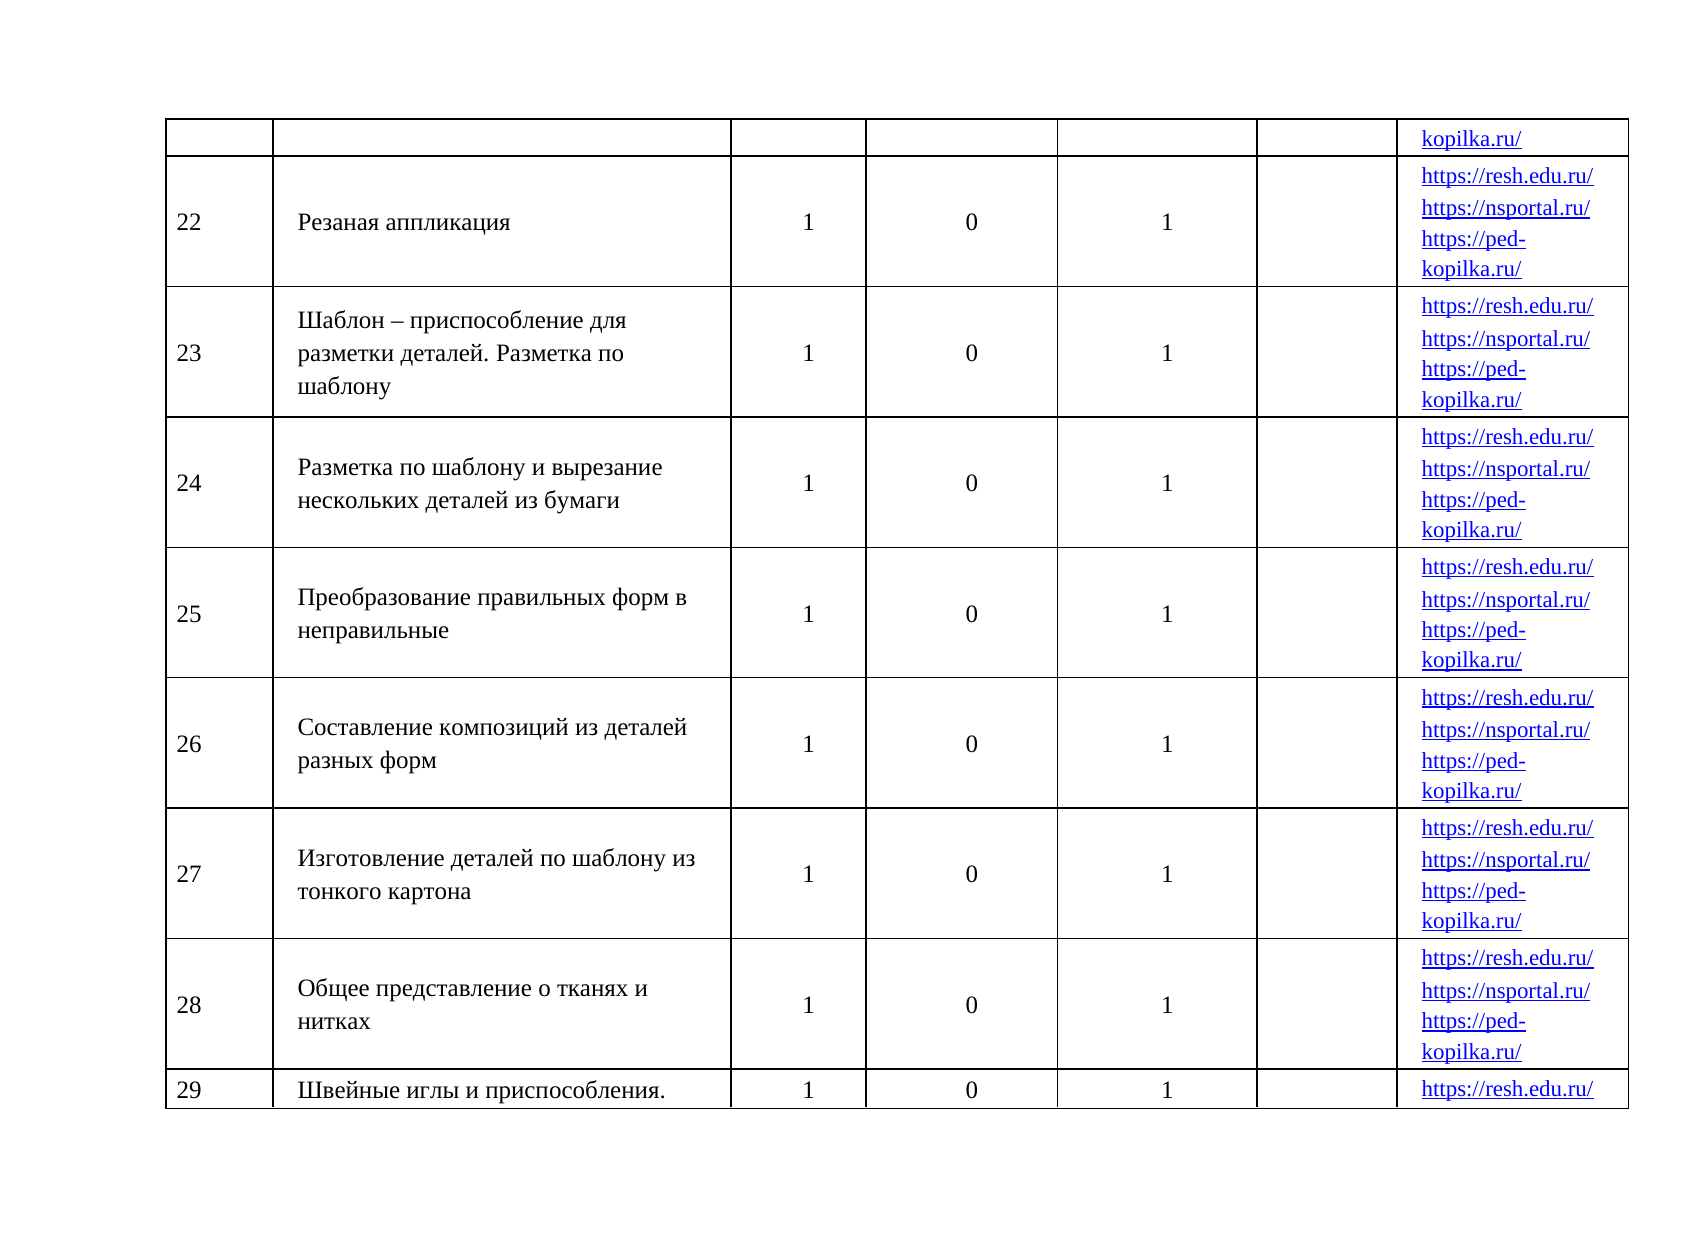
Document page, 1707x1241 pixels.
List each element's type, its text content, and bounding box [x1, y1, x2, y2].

table_cell Резаная аппликация [274, 157, 730, 286]
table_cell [1398, 157, 1628, 286]
table_cell 25 [167, 548, 272, 677]
table_cell https://resh.edu.ru/ https://nsportal.ru/ https://ped-kopilka.ru/ [1398, 939, 1628, 1068]
table_cell https://resh.edu.ru/ https://nsportal.ru/ https://ped-kopilka.ru/ [1398, 287, 1628, 416]
table_cell 1 [1058, 548, 1256, 677]
table_cell 1 [732, 157, 865, 286]
table_cell https://resh.edu.ru/ https://nsportal.ru/ https://ped-kopilka.ru/ [1398, 678, 1628, 807]
table_cell 24 [167, 418, 272, 546]
table_cell 1 [732, 809, 865, 938]
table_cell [1398, 120, 1628, 155]
table_cell 0 [867, 157, 1057, 286]
table_cell Преобразование правильных форм в неправильные [274, 548, 730, 677]
table_cell 26 [167, 678, 272, 807]
table_cell Разметка по шаблону и вырезание нескольких деталей из бумаги [274, 418, 730, 546]
table_cell 0 [867, 678, 1057, 807]
table_cell [1258, 418, 1396, 546]
table_cell [1258, 809, 1396, 938]
table_cell 0 [867, 809, 1057, 938]
table_cell 1 [1058, 120, 1256, 155]
table_cell 1 [732, 120, 865, 155]
table_cell 1 [732, 548, 865, 677]
table_cell 21 [167, 120, 272, 155]
table_cell 27 [167, 809, 272, 938]
table_cell 1 [732, 418, 865, 546]
table_cell 0 [867, 939, 1057, 1068]
table_cell 1 [1058, 157, 1256, 286]
table_cell 1 [1058, 418, 1256, 546]
table_cell [1258, 548, 1396, 677]
table_cell [1258, 1070, 1396, 1107]
table_cell Шаблон – приспособление для разметки деталей. Разметка по шаблону [274, 287, 730, 416]
table_cell [1258, 287, 1396, 416]
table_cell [1398, 1070, 1628, 1107]
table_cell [274, 1070, 730, 1107]
table_cell 1 [732, 939, 865, 1068]
table_cell 1 [1058, 939, 1256, 1068]
table_cell 1 [1058, 678, 1256, 807]
table_cell Составление композиций из деталей разных форм [274, 678, 730, 807]
table_cell 0 [867, 1070, 1057, 1107]
table_cell [1258, 120, 1396, 155]
table_cell 1 [1058, 1070, 1256, 1107]
table_cell 0 [867, 120, 1057, 155]
table_cell 23 [167, 287, 272, 416]
table_cell 22 [167, 157, 272, 286]
table_cell 0 [867, 287, 1057, 416]
table_cell 1 [1058, 287, 1256, 416]
table_cell [1258, 939, 1396, 1068]
table_cell 1 [1058, 809, 1256, 938]
table_cell 1 [732, 1070, 865, 1107]
table_cell Общее представление о тканях и нитках [274, 939, 730, 1068]
table_cell 1 [732, 287, 865, 416]
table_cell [274, 120, 730, 155]
table_cell [1258, 157, 1396, 286]
table_cell [1258, 678, 1396, 807]
table_cell https://resh.edu.ru/ https://nsportal.ru/ https://ped-kopilka.ru/ [1398, 418, 1628, 546]
table_cell 0 [867, 418, 1057, 546]
table_cell 28 [167, 939, 272, 1068]
table_cell https://resh.edu.ru/ https://nsportal.ru/ https://ped-kopilka.ru/ [1398, 809, 1628, 938]
table_cell https://resh.edu.ru/ https://nsportal.ru/ https://ped-kopilka.ru/ [1398, 548, 1628, 677]
table_cell 29 [167, 1070, 272, 1107]
table_cell 1 [732, 678, 865, 807]
table_cell 0 [867, 548, 1057, 677]
table_cell Изготовление деталей по шаблону из тонкого картона [274, 809, 730, 938]
